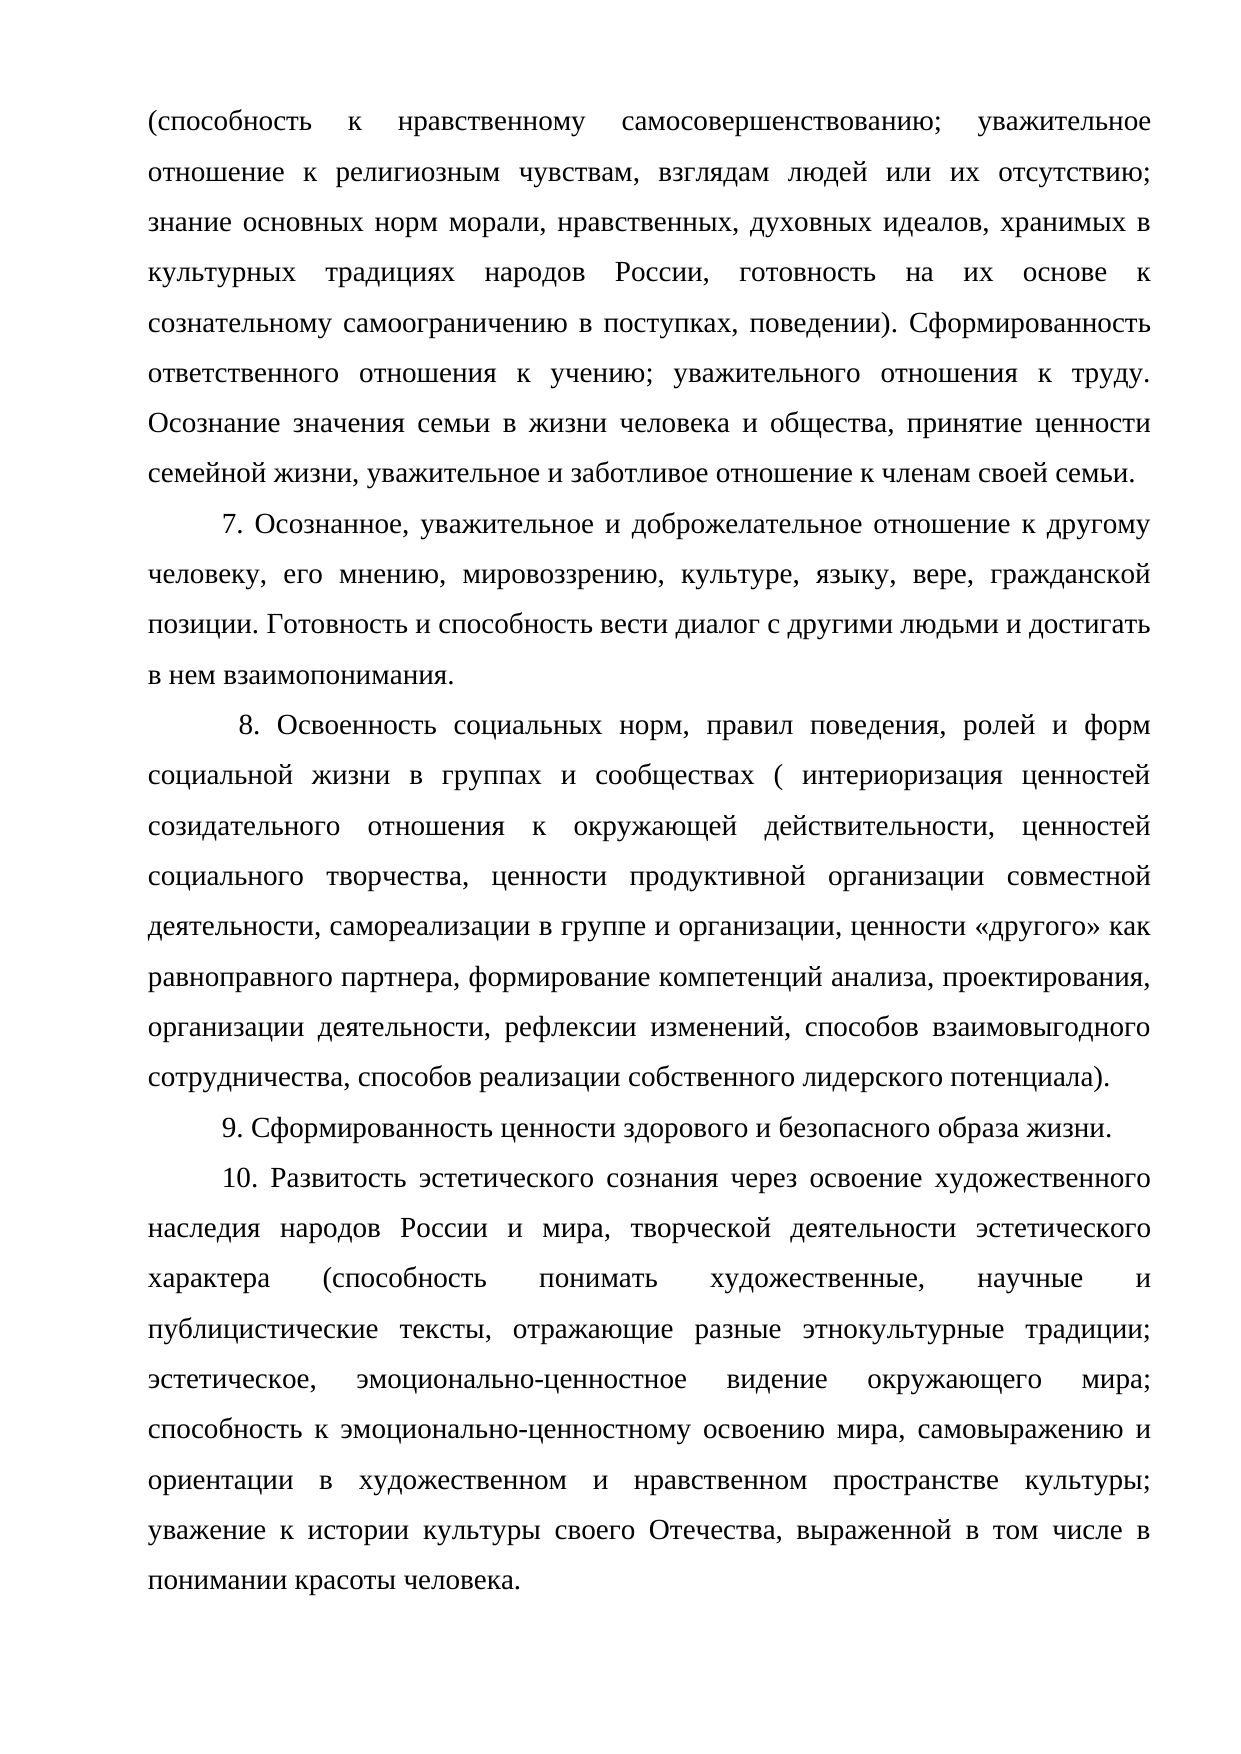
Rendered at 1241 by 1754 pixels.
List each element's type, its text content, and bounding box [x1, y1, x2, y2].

text 8. Освоенность социальных норм, правил поведения, ролей и форм социальной жизни в группах и сообществах ( интериоризация ценностей созидательного отношения к окружающей действительности, ценностей социального творчества, ценности продуктивной организации совместной деятельности, самореализации в группе и организации, ценности «другого» как равноправного партнера, формирование компетенций анализа, проектирования, организации деятельности, рефлексии изменений, способов взаимовыгодного сотрудничества, способов реализации собственного лидерского потенциала). [148, 707, 1152, 1093]
text 9. Сформированность ценности здорового и безопасного образа жизни. [148, 1110, 1152, 1143]
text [148, 103, 1152, 489]
text 10. Развитость эстетического сознания через освоение художественного наследия народов России и мира, творческой деятельности эстетического характера (способность понимать художественные, научные и публицистические тексты, отражающие разные этнокультурные традиции; эстетическое, эмоционально-ценностное видение окружающего мира; способность к эмоционально-ценностному освоению мира, самовыражению и ориентации в художественном и нравственном пространстве культуры; уважение к истории культуры своего Отечества, выраженной в том числе в понимании красоты человека. [148, 1160, 1152, 1596]
text 7. Осознанное, уважительное и доброжелательное отношение к другому человеку, его мнению, мировоззрению, культуре, языку, вере, гражданской позиции. Готовность и способность вести диалог с другими людьми и достигать в нем взаимопонимания. [148, 506, 1152, 690]
